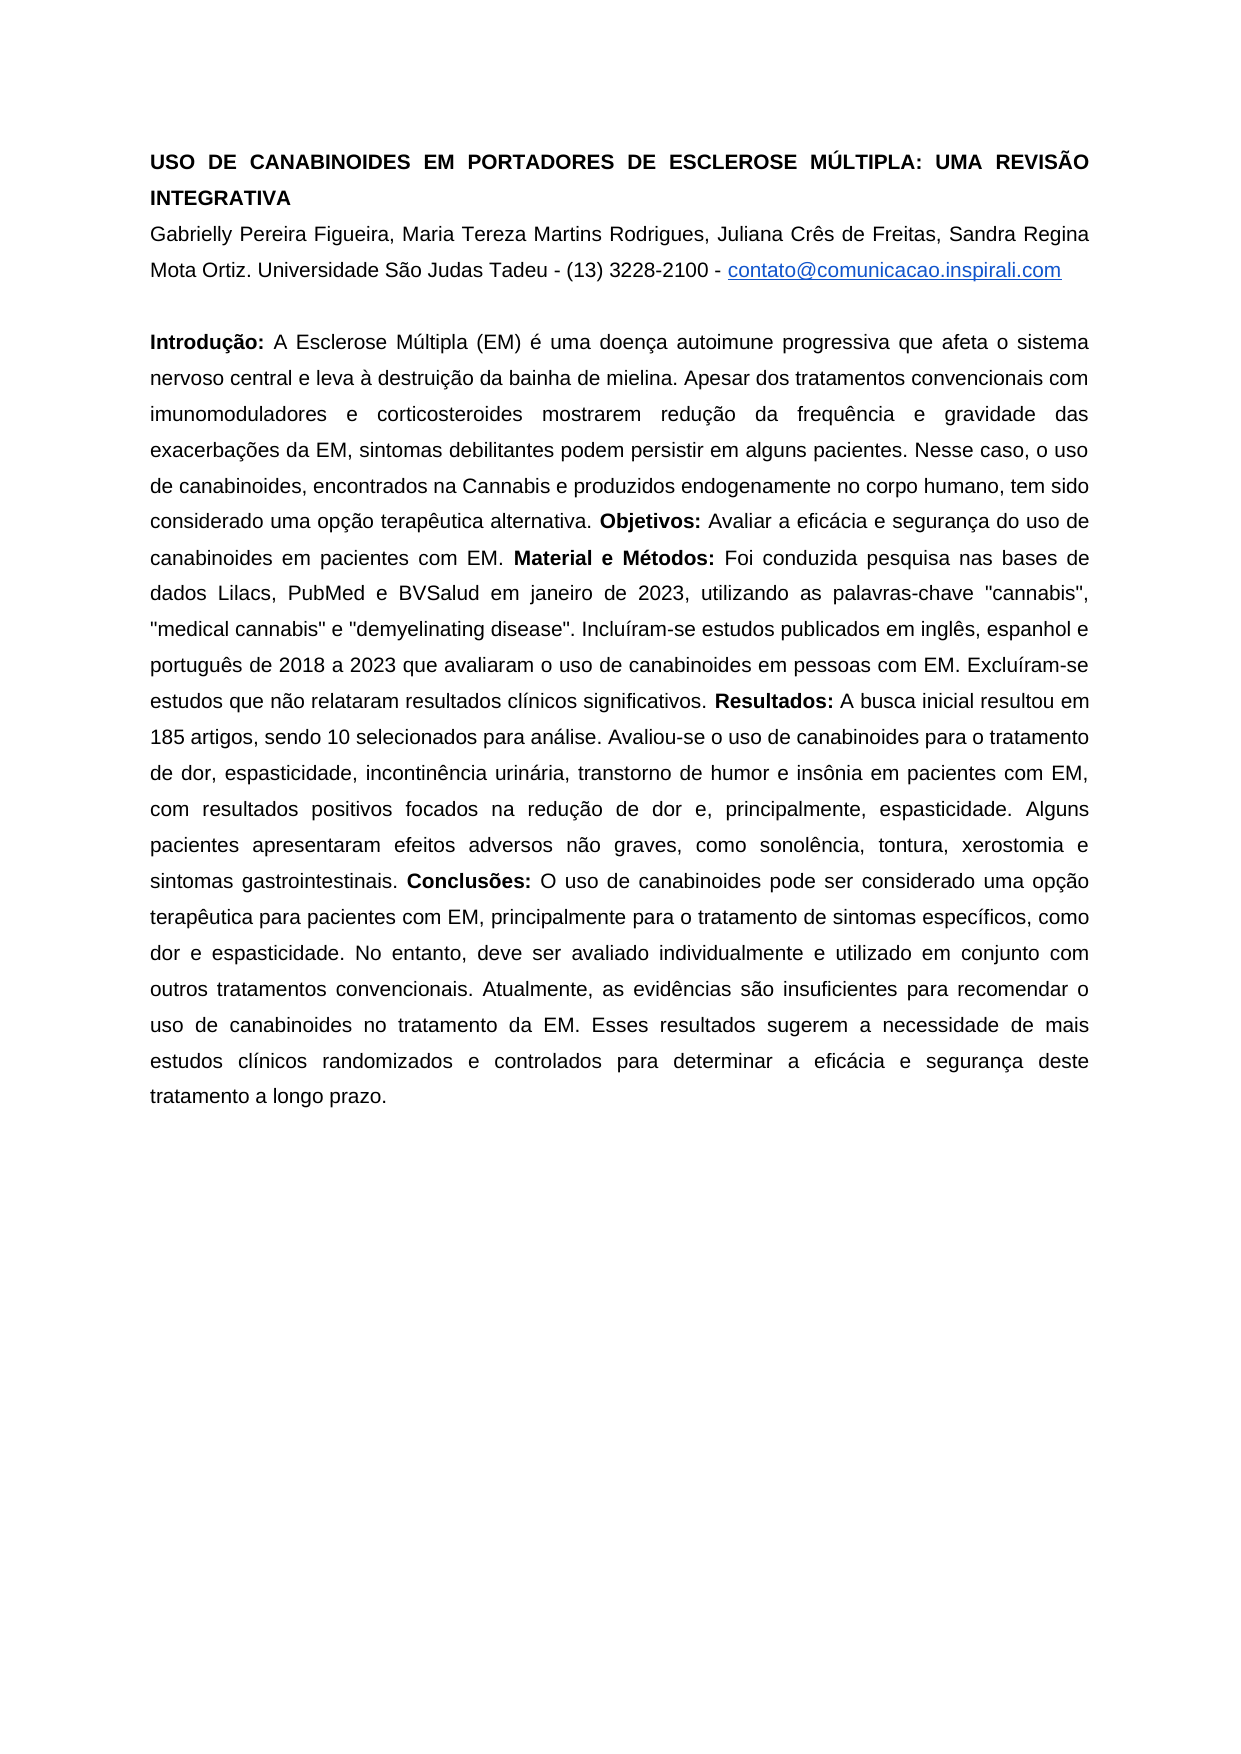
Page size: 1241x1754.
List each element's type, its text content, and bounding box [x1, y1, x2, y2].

text Gabrielly Pereira Figueira, Maria Tereza Martins Rodrigues, Juliana Crês de Freitas, Sandra Regina Mota Ortiz. Universidade São Judas Tadeu - (13) 3228-2100 - contato@comunicacao.inspirali.com [150, 222, 1090, 282]
text Introdução: A Esclerose Múltipla (EM) é uma doença autoimune progressiva que afeta o sistema nervoso central e leva à destruição da bainha de mielina. Apesar dos tratamentos convencionais com imunomoduladores e corticosteroides mostrarem redução da frequência e gravidade das exacerbações da EM, sintomas debilitantes podem persistir em alguns pacientes. Nesse caso, o uso de canabinoides, encontrados na Cannabis e produzidos endogenamente no corpo humano, tem sido considerado uma opção terapêutica alternativa. Objetivos: Avaliar a eficácia e segurança do uso de canabinoides em pacientes com EM. Material e Métodos: Foi conduzida pesquisa nas bases de dados Lilacs, PubMed e BVSalud em janeiro de 2023, utilizando as palavras-chave "cannabis", "medical cannabis" e "demyelinating disease". Incluíram-se estudos publicados em inglês, espanhol e português de 2018 a 2023 que avaliaram o uso de canabinoides em pessoas com EM. Excluíram-se estudos que não relataram resultados clínicos significativos. Resultados: A busca inicial resultou em 185 artigos, sendo 10 selecionados para análise. Avaliou-se o uso de canabinoides para o tratamento de dor, espasticidade, incontinência urinária, transtorno de humor e insônia em pacientes com EM, com resultados positivos focados na redução de dor e, principalmente, espasticidade. Alguns pacientes apresentaram efeitos adversos não graves, como sonolência, tontura, xerostomia e sintomas gastrointestinais. Conclusões: O uso de canabinoides pode ser considerado uma opção terapêutica para pacientes com EM, principalmente para o tratamento de sintomas específicos, como dor e espasticidade. No entanto, deve ser avaliado individualmente e utilizado em conjunto com outros tratamentos convencionais. Atualmente, as evidências são insuficientes para recomendar o uso de canabinoides no tratamento da EM. Esses resultados sugerem a necessidade de mais estudos clínicos randomizados e controlados para determinar a eficácia e segurança deste tratamento a longo prazo. [150, 330, 1090, 1108]
text USO DE CANABINOIDES EM PORTADORES DE ESCLEROSE MÚLTIPLA: UMA REVISÃO INTEGRATIVA [150, 150, 1090, 210]
